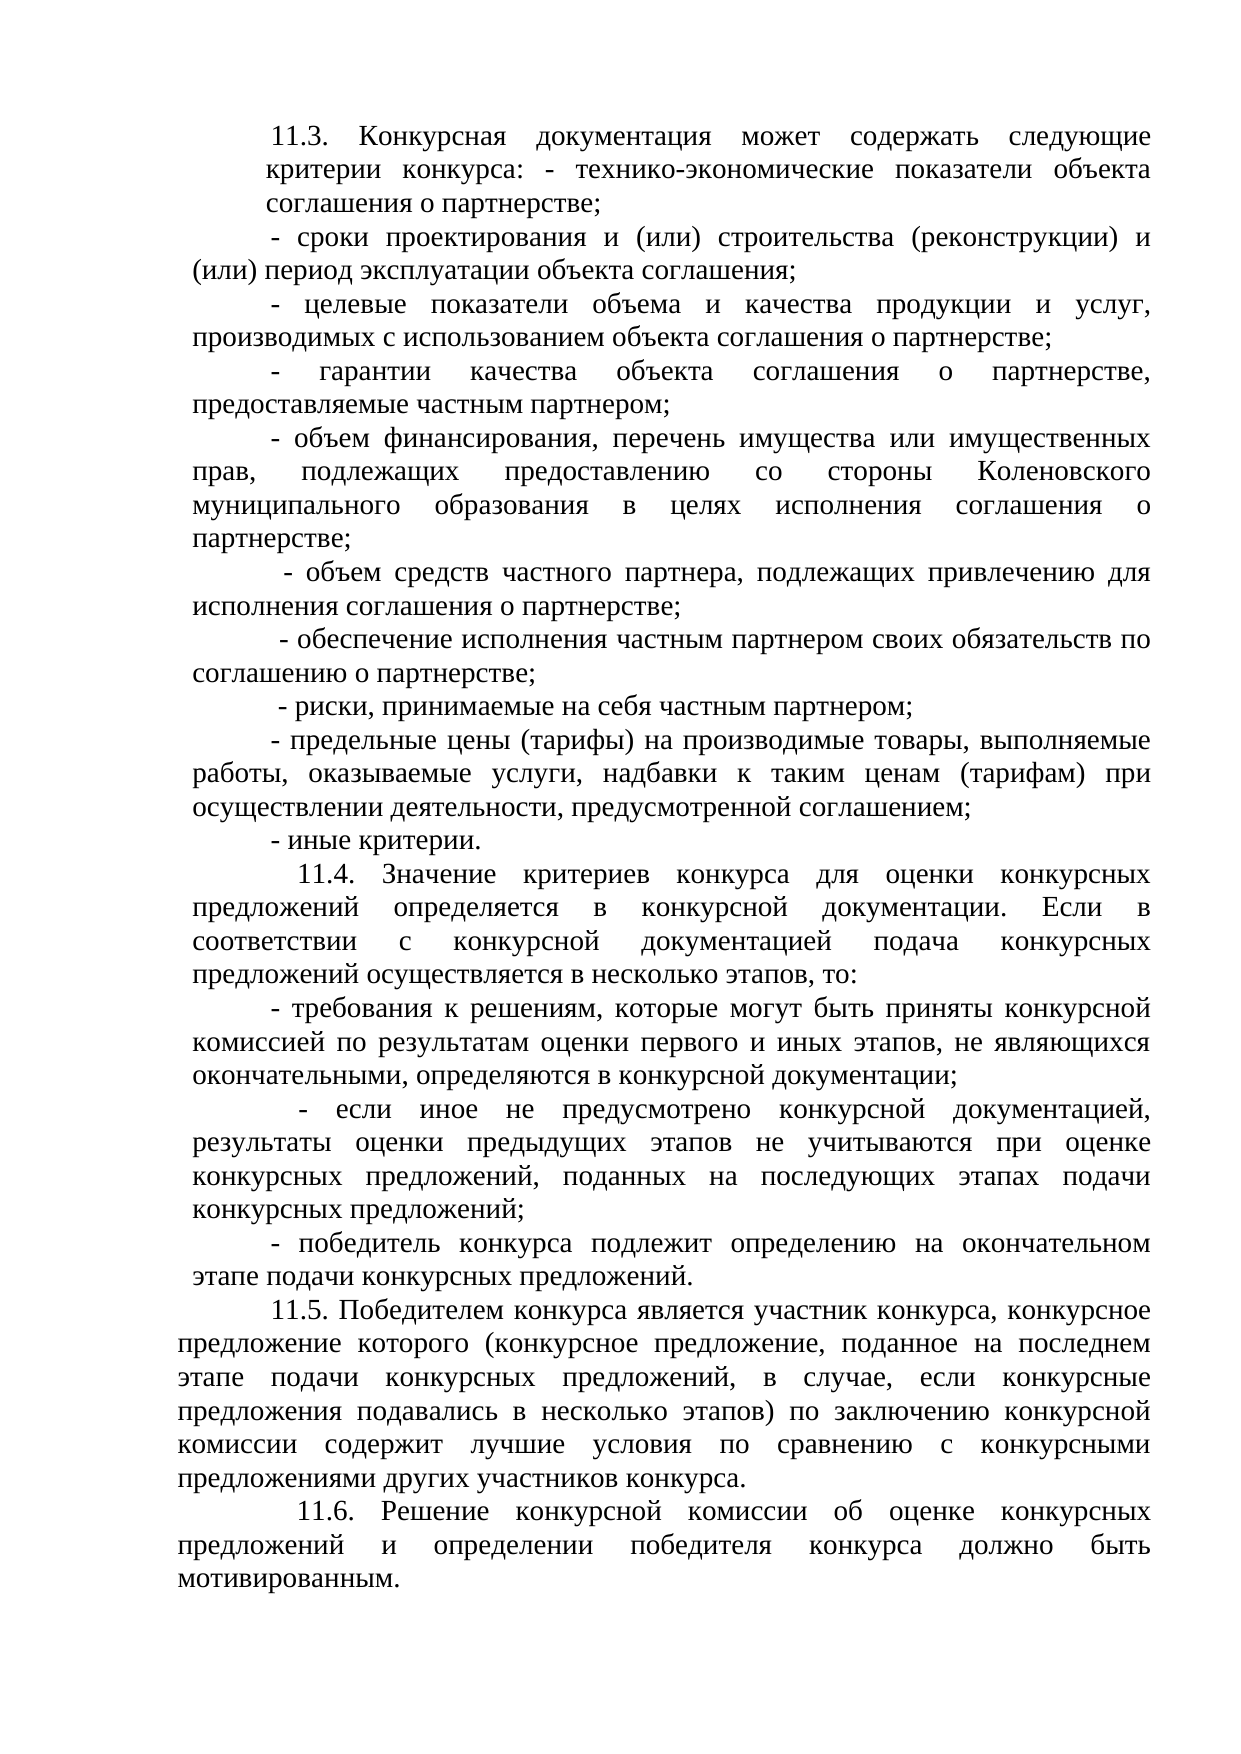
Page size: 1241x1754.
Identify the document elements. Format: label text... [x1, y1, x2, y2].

text - объем средств частного партнера, подлежащих привлечению для исполнения соглашения о партнерстве; [192, 554, 1152, 621]
text - гарантии качества объекта соглашения о партнерстве, предоставляемые частным партнером; [192, 353, 1152, 420]
text - обеспечение исполнения частным партнером своих обязательств по соглашению о партнерстве; [192, 621, 1152, 688]
text 11.4. Значение критериев конкурса для оценки конкурсных предложений определяется в конкурсной документации. Если в соответствии с конкурсной документацией подача конкурсных предложений осуществляется в несколько этапов, то: [192, 856, 1152, 990]
text - требования к решениям, которые могут быть приняты конкурсной комиссией по результатам оценки первого и иных этапов, не являющихся окончательными, определяются в конкурсной документации; [192, 990, 1152, 1091]
text 11.6. Решение конкурсной комиссии об оценке конкурсных предложений и определении победителя конкурса должно быть мотивированным. [177, 1493, 1152, 1594]
text - сроки проектирования и (или) строительства (реконструкции) и (или) период эксплуатации объекта соглашения; [192, 219, 1152, 286]
text - объем финансирования, перечень имущества или имущественных прав, подлежащих предоставлению со стороны Коленовского муниципального образования в целях исполнения соглашения о партнерстве; [192, 420, 1152, 554]
text 11.3. Конкурсная документация может содержать следующие критерии конкурса: - технико-экономические показатели объекта соглашения о партнерстве; [266, 118, 1152, 219]
text - риски, принимаемые на себя частным партнером; [266, 688, 1152, 722]
text - целевые показатели объема и качества продукции и услуг, производимых с использованием объекта соглашения о партнерстве; [192, 286, 1152, 353]
text - победитель конкурса подлежит определению на окончательном этапе подачи конкурсных предложений. [192, 1225, 1152, 1292]
text - иные критерии. [266, 822, 1152, 856]
text - предельные цены (тарифы) на производимые товары, выполняемые работы, оказываемые услуги, надбавки к таким ценам (тарифам) при осуществлении деятельности, предусмотренной соглашением; [192, 722, 1152, 822]
text - если иное не предусмотрено конкурсной документацией, результаты оценки предыдущих этапов не учитываются при оценке конкурсных предложений, поданных на последующих этапах подачи конкурсных предложений; [192, 1091, 1152, 1225]
text 11.5. Победителем конкурса является участник конкурса, конкурсное предложение которого (конкурсное предложение, поданное на последнем этапе подачи конкурсных предложений, в случае, если конкурсные предложения подавались в несколько этапов) по заключению конкурсной комиссии содержит лучшие условия по сравнению с конкурсными предложениями других участников конкурса. [177, 1292, 1152, 1493]
